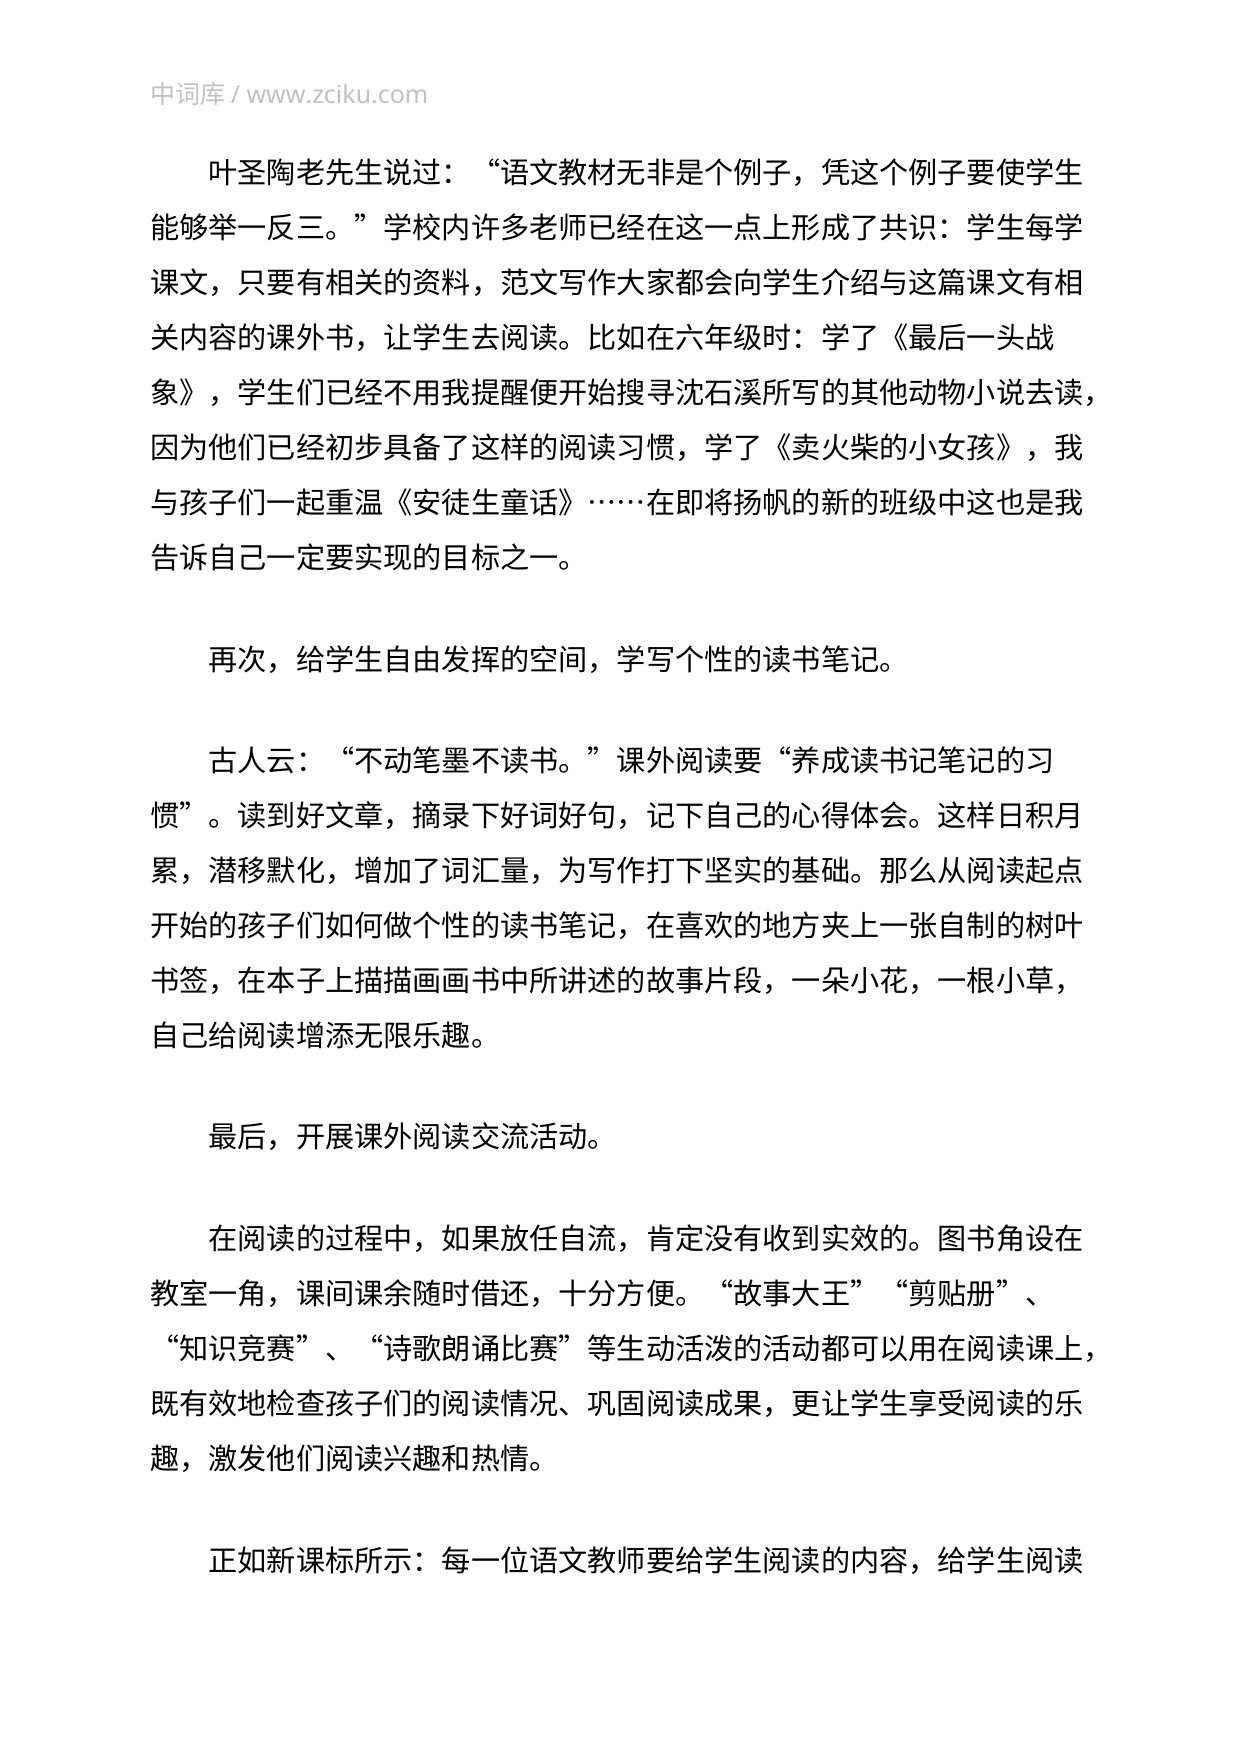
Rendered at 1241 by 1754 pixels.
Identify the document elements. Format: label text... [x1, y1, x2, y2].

text 在阅读的过程中，如果放任自流，肯定没有收到实效的。图书角设在教室一角，课间课余随时借还，十分方便。“故事大王”“剪贴册”、“知识竞赛”、“诗歌朗诵比赛”等生动活泼的活动都可以用在阅读课上，既有效地检查孩子们的阅读情况、巩固阅读成果，更让学生享受阅读的乐趣，激发他们阅读兴趣和热情。 [150, 1216, 1090, 1478]
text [150, 1537, 1090, 1579]
text 叶圣陶老先生说过：“语文教材无非是个例子，凭这个例子要使学生能够举一反三。”学校内许多老师已经在这一点上形成了共识：学生每学课文，只要有相关的资料，范文写作大家都会向学生介绍与这篇课文有相关内容的课外书，让学生去阅读。比如在六年级时：学了《最后一头战象》，学生们已经不用我提醒便开始搜寻沈石溪所写的其他动物小说去读，因为他们已经初步具备了这样的阅读习惯，学了《卖火柴的小女孩》，我与孩子们一起重温《安徒生童话》……在即将扬帆的新的班级中这也是我告诉自己一定要实现的目标之一。 [150, 150, 1090, 577]
text 再次，给学生自由发挥的空间，学写个性的读书笔记。 [150, 636, 1090, 678]
text 最后，开展课外阅读交流活动。 [150, 1114, 1090, 1156]
text 古人云：“不动笔墨不读书。”课外阅读要“养成读书记笔记的习惯”。读到好文章，摘录下好词好句，记下自己的心得体会。这样日积月累，潜移默化，增加了词汇量，为写作打下坚实的基础。那么从阅读起点开始的孩子们如何做个性的读书笔记，在喜欢的地方夹上一张自制的树叶书签，在本子上描描画画书中所讲述的故事片段，一朵小花，一根小草，自己给阅读增添无限乐趣。 [150, 738, 1090, 1054]
